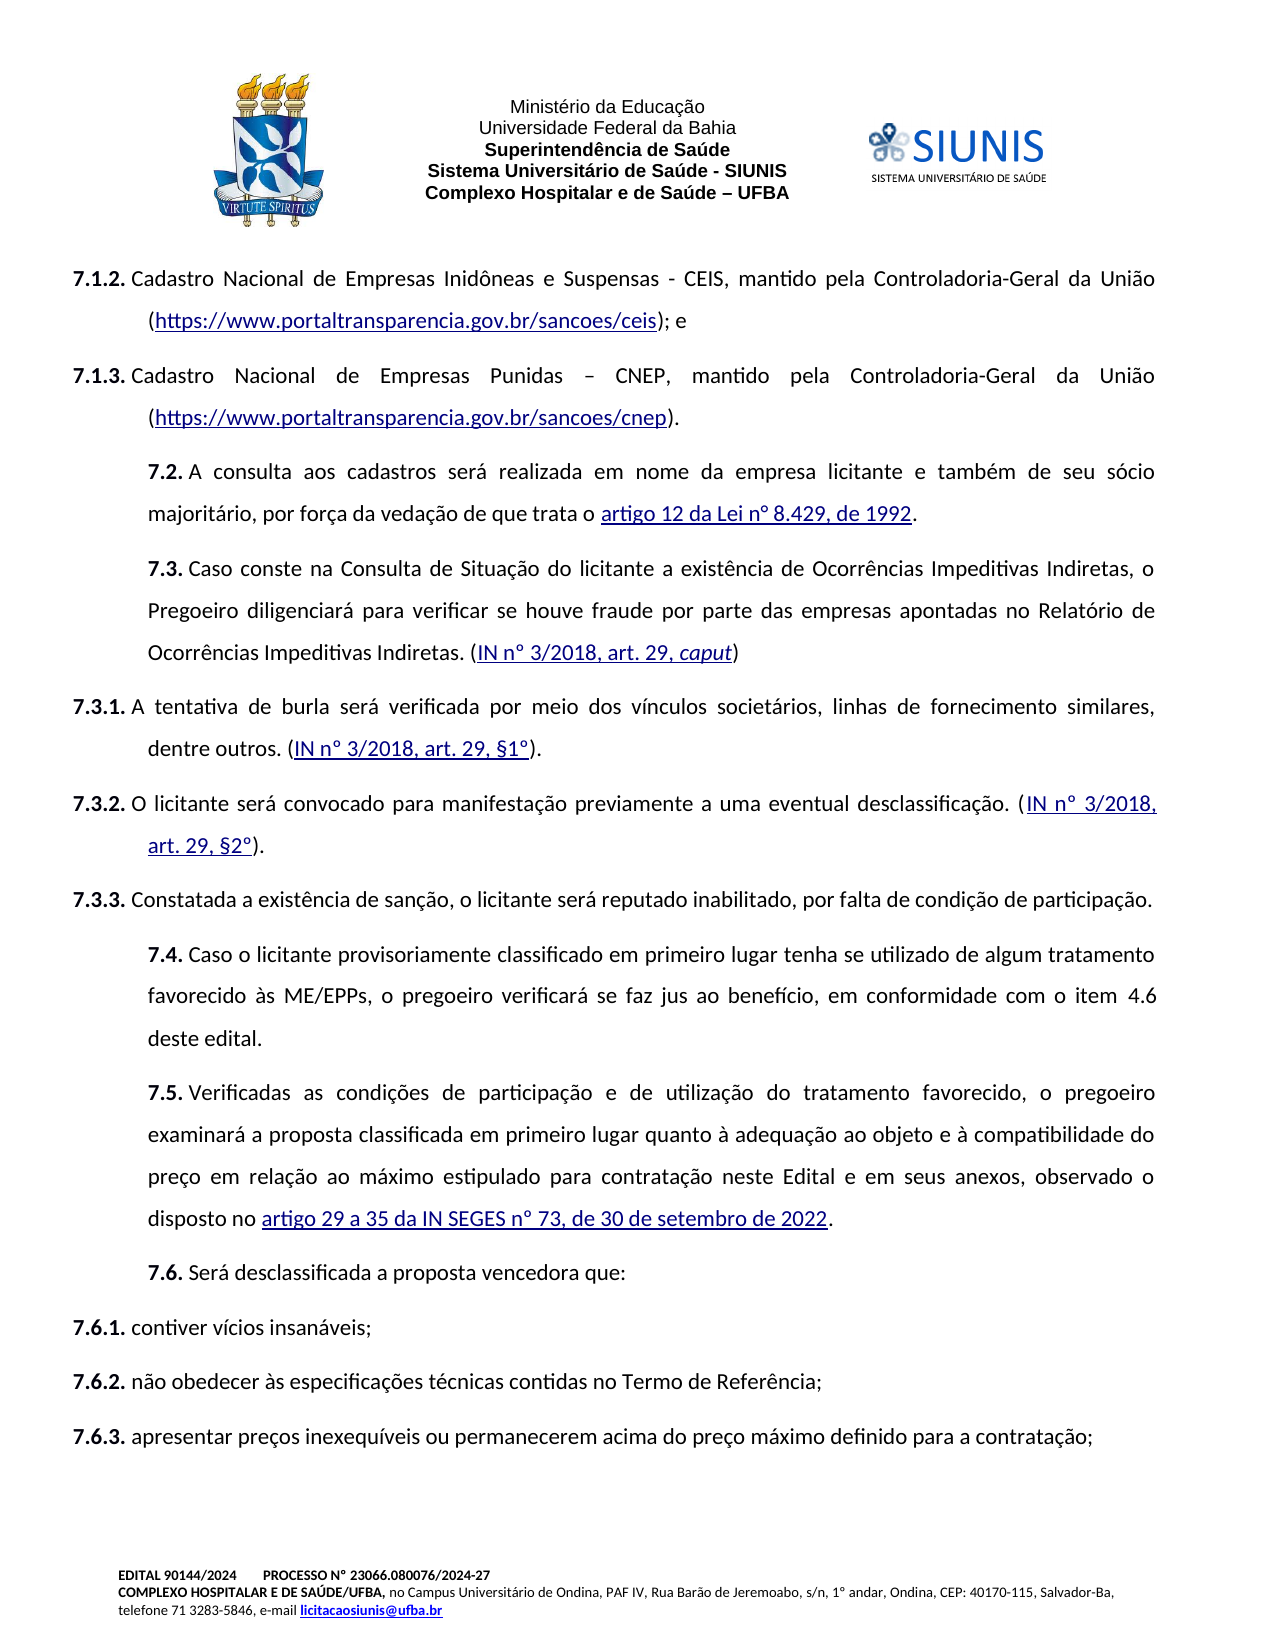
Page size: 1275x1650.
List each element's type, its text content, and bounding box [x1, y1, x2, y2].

list Constatada a existência de sanção, o licitante será reputado inabilitado, por falta de condição de participação. [73, 885, 1157, 913]
list não obedecer às especificações técnicas contidas no Termo de Referência; [73, 1367, 1157, 1396]
list A consulta aos cadastros será realizada em nome da empresa licitante e também de seu sócio majoritário, por força da vedação de que trata o artigo 12 da Lei n° 8.429, de 1992. [148, 457, 1157, 527]
list apresentar preços inexequíveis ou permanecerem acima do preço máximo definido para a contratação; [73, 1422, 1157, 1450]
picture [866, 117, 1052, 191]
list Cadastro Nacional de Empresas Punidas – CNEP, mantido pela Controladoria-Geral da União (https://www.portaltransparencia.gov.br/sancoes/cnep). [73, 361, 1157, 431]
list Caso o licitante provisoriamente classificado em primeiro lugar tenha se utilizado de algum tratamento favorecido às ME/EPPs, o pregoeiro verificará se faz jus ao benefício, em conformidade com o item 4.6 deste edital. [148, 940, 1157, 1052]
list contiver vícios insanáveis; [73, 1313, 1157, 1341]
list Cadastro Nacional de Empresas Inidôneas e Suspensas - CEIS, mantido pela Controladoria-Geral da União (https://www.portaltransparencia.gov.br/sancoes/ceis); e [73, 264, 1157, 334]
picture [213, 73, 324, 227]
list Será desclassificada a proposta vencedora que: [148, 1258, 1157, 1287]
list A tentativa de burla será verificada por meio dos vínculos societários, linhas de fornecimento similares, dentre outros. (IN nº 3/2018, art. 29, §1º). [73, 692, 1157, 762]
list Verificadas as condições de participação e de utilização do tratamento favorecido, o pregoeiro examinará a proposta classificada em primeiro lugar quanto à adequação ao objeto e à compatibilidade do preço em relação ao máximo estipulado para contratação neste Edital e em seus anexos, observado o disposto no artigo 29 a 35 da IN SEGES nº 73, de 30 de setembro de 2022. [148, 1078, 1157, 1232]
list Caso conste na Consulta de Situação do licitante a existência de Ocorrências Impeditivas Indiretas, o Pregoeiro diligenciará para verificar se houve fraude por parte das empresas apontadas no Relatório de Ocorrências Impeditivas Indiretas. (IN nº 3/2018, art. 29, caput) [148, 554, 1157, 666]
list O licitante será convocado para manifestação previamente a uma eventual desclassificação. (IN nº 3/2018, art. 29, §2º). [73, 789, 1157, 859]
